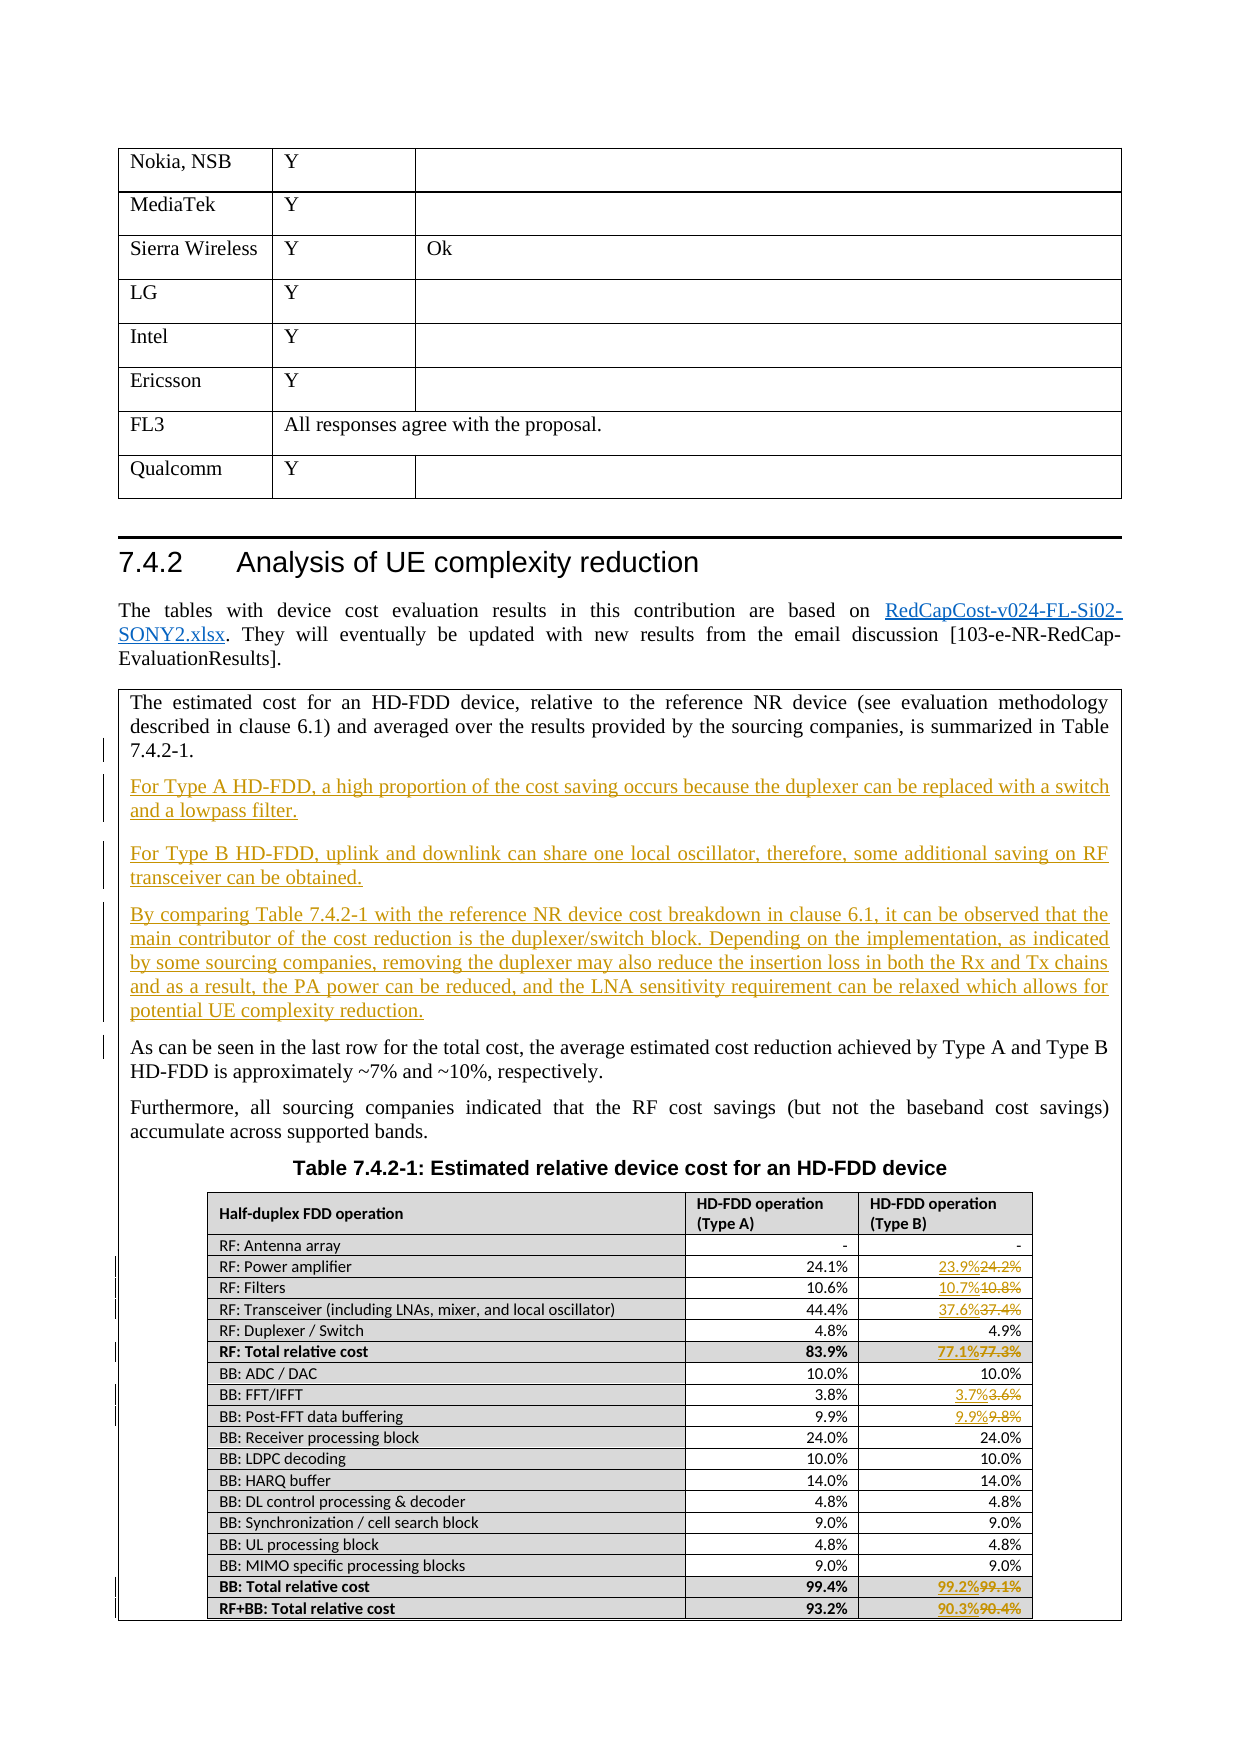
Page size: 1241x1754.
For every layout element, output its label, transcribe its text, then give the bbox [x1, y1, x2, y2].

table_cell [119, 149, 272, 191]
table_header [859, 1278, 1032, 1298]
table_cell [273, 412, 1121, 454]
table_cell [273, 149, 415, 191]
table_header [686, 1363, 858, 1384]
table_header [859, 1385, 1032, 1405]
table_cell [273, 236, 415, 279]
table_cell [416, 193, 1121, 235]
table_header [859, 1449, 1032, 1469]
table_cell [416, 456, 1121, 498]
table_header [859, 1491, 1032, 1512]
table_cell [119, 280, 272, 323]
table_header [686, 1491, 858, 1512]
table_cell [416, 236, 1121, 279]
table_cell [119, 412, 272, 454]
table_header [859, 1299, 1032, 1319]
text The tables with device cost evaluation results in this contribution are based on RedCapCost-v024-FL-Si02-SONY2.xlsx. They will eventually be updated with new results from the email discussion [103-e-NR-RedCap-EvaluationResults]. [118, 598, 1122, 670]
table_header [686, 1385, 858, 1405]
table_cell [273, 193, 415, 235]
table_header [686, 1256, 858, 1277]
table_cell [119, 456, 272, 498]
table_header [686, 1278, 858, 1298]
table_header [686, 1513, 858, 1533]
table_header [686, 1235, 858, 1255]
subtitle 7.4.2 Analysis of UE complexity reduction [118, 539, 1122, 579]
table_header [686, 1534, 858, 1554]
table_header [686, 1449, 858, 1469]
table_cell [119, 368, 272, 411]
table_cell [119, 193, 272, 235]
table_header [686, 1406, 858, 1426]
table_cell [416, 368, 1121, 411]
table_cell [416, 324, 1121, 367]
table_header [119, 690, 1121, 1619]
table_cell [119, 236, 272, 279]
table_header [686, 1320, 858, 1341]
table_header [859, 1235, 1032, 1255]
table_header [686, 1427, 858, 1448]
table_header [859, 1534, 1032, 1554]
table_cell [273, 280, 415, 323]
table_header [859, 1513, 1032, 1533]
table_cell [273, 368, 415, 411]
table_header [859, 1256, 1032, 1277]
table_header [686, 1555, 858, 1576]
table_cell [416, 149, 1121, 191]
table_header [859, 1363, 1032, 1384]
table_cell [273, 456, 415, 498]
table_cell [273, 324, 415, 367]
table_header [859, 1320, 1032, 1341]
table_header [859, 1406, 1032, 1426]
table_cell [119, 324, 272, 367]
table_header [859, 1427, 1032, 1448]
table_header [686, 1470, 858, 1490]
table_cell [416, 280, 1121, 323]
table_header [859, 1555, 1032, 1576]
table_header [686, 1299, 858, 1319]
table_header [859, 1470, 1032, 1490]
